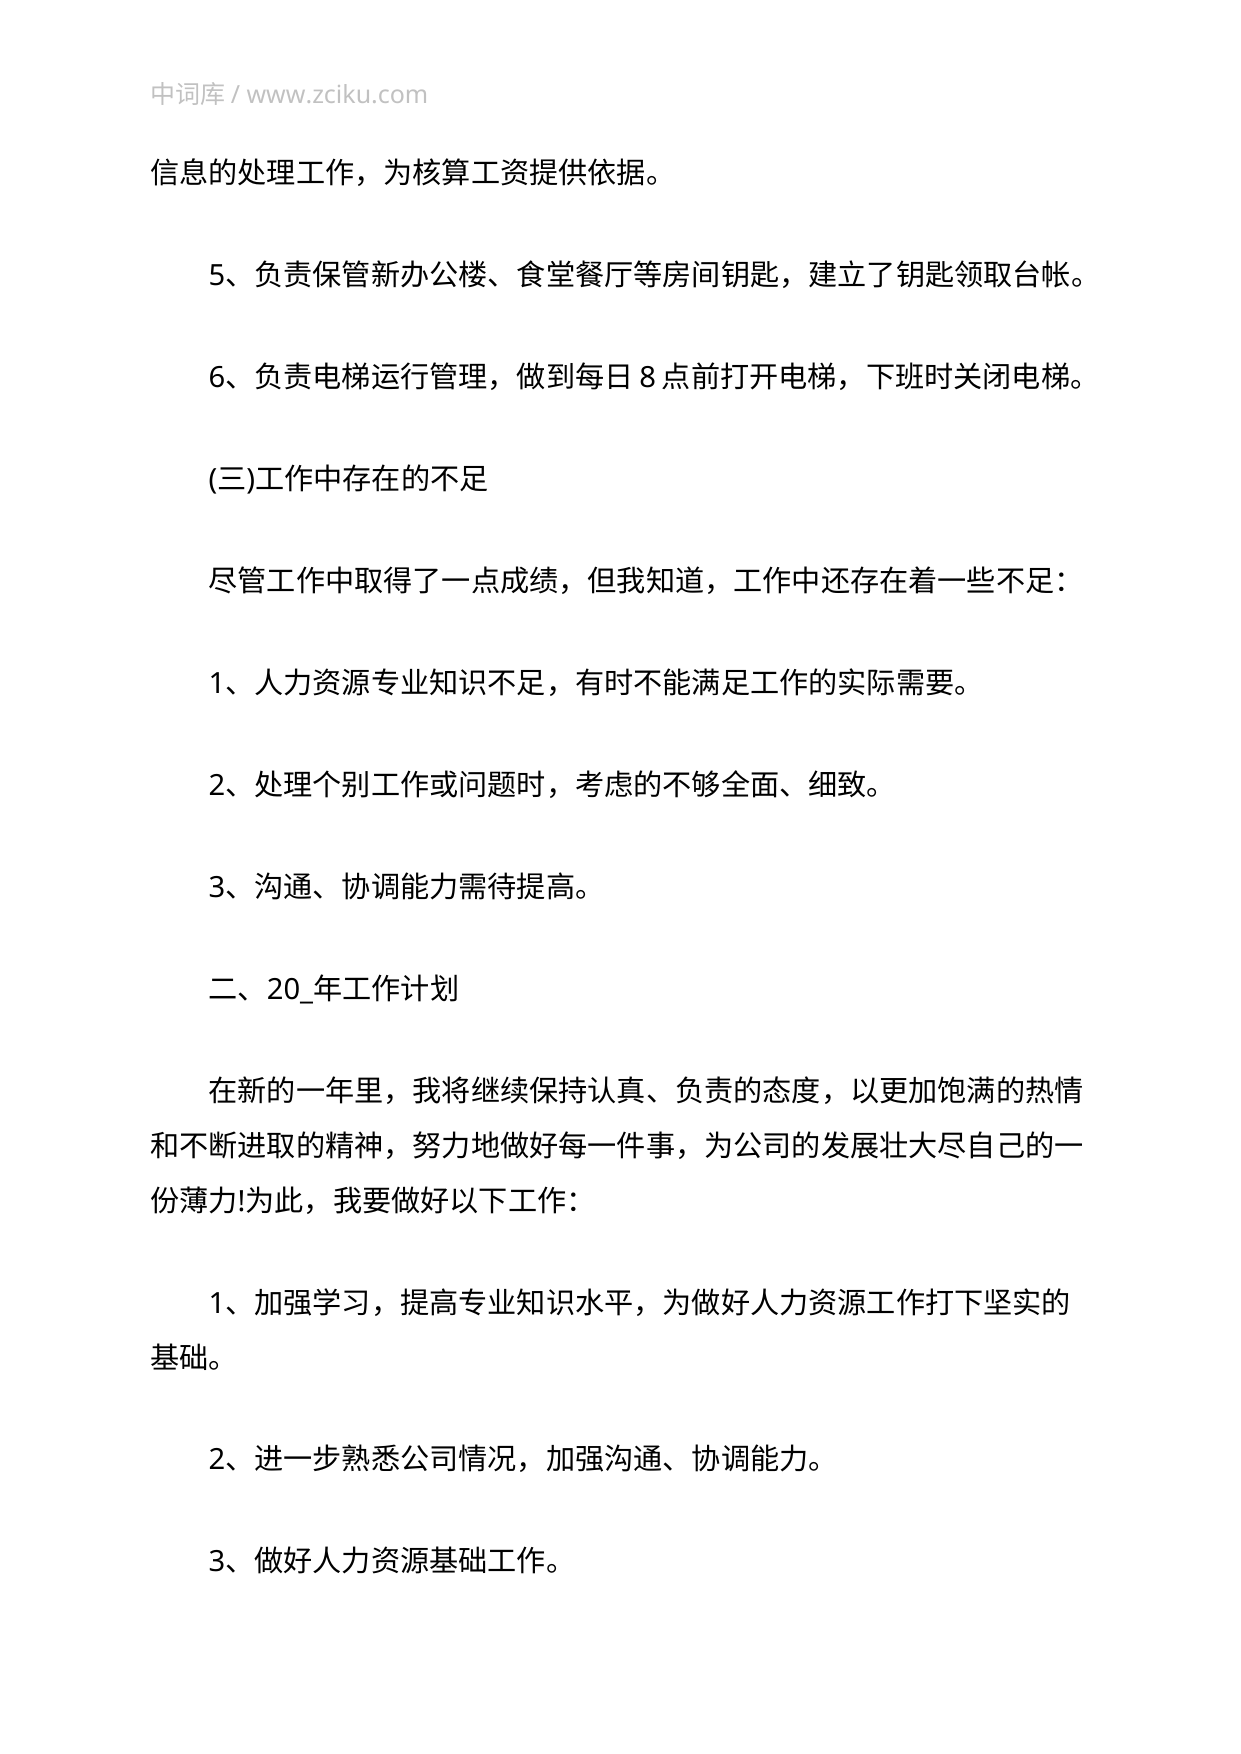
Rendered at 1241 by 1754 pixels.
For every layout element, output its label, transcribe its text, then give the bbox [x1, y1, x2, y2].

text 3、做好人力资源基础工作。 [150, 1538, 1090, 1580]
text 3、沟通、协调能力需待提高。 [150, 863, 1090, 906]
text 在新的一年里，我将继续保持认真、负责的态度，以更加饱满的热情和不断进取的精神，努力地做好每一件事，为公司的发展壮大尽自己的一份薄力!为此，我要做好以下工作： [150, 1067, 1090, 1219]
text (三)工作中存在的不足 [150, 456, 1090, 498]
text 2、进一步熟悉公司情况，加强沟通、协调能力。 [150, 1436, 1090, 1478]
text 6、负责电梯运行管理，做到每日8点前打开电梯，下班时关闭电梯。 [150, 354, 1090, 396]
text 尽管工作中取得了一点成绩，但我知道，工作中还存在着一些不足： [150, 558, 1090, 600]
text 1、人力资源专业知识不足，有时不能满足工作的实际需要。 [150, 659, 1090, 702]
text 2、处理个别工作或问题时，考虑的不够全面、细致。 [150, 761, 1090, 804]
text 1、加强学习，提高专业知识水平，为做好人力资源工作打下坚实的基础。 [150, 1279, 1090, 1376]
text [150, 150, 1090, 192]
text 二、20_年工作计划 [150, 965, 1090, 1008]
text 5、负责保管新办公楼、食堂餐厅等房间钥匙，建立了钥匙领取台帐。 [150, 252, 1090, 294]
